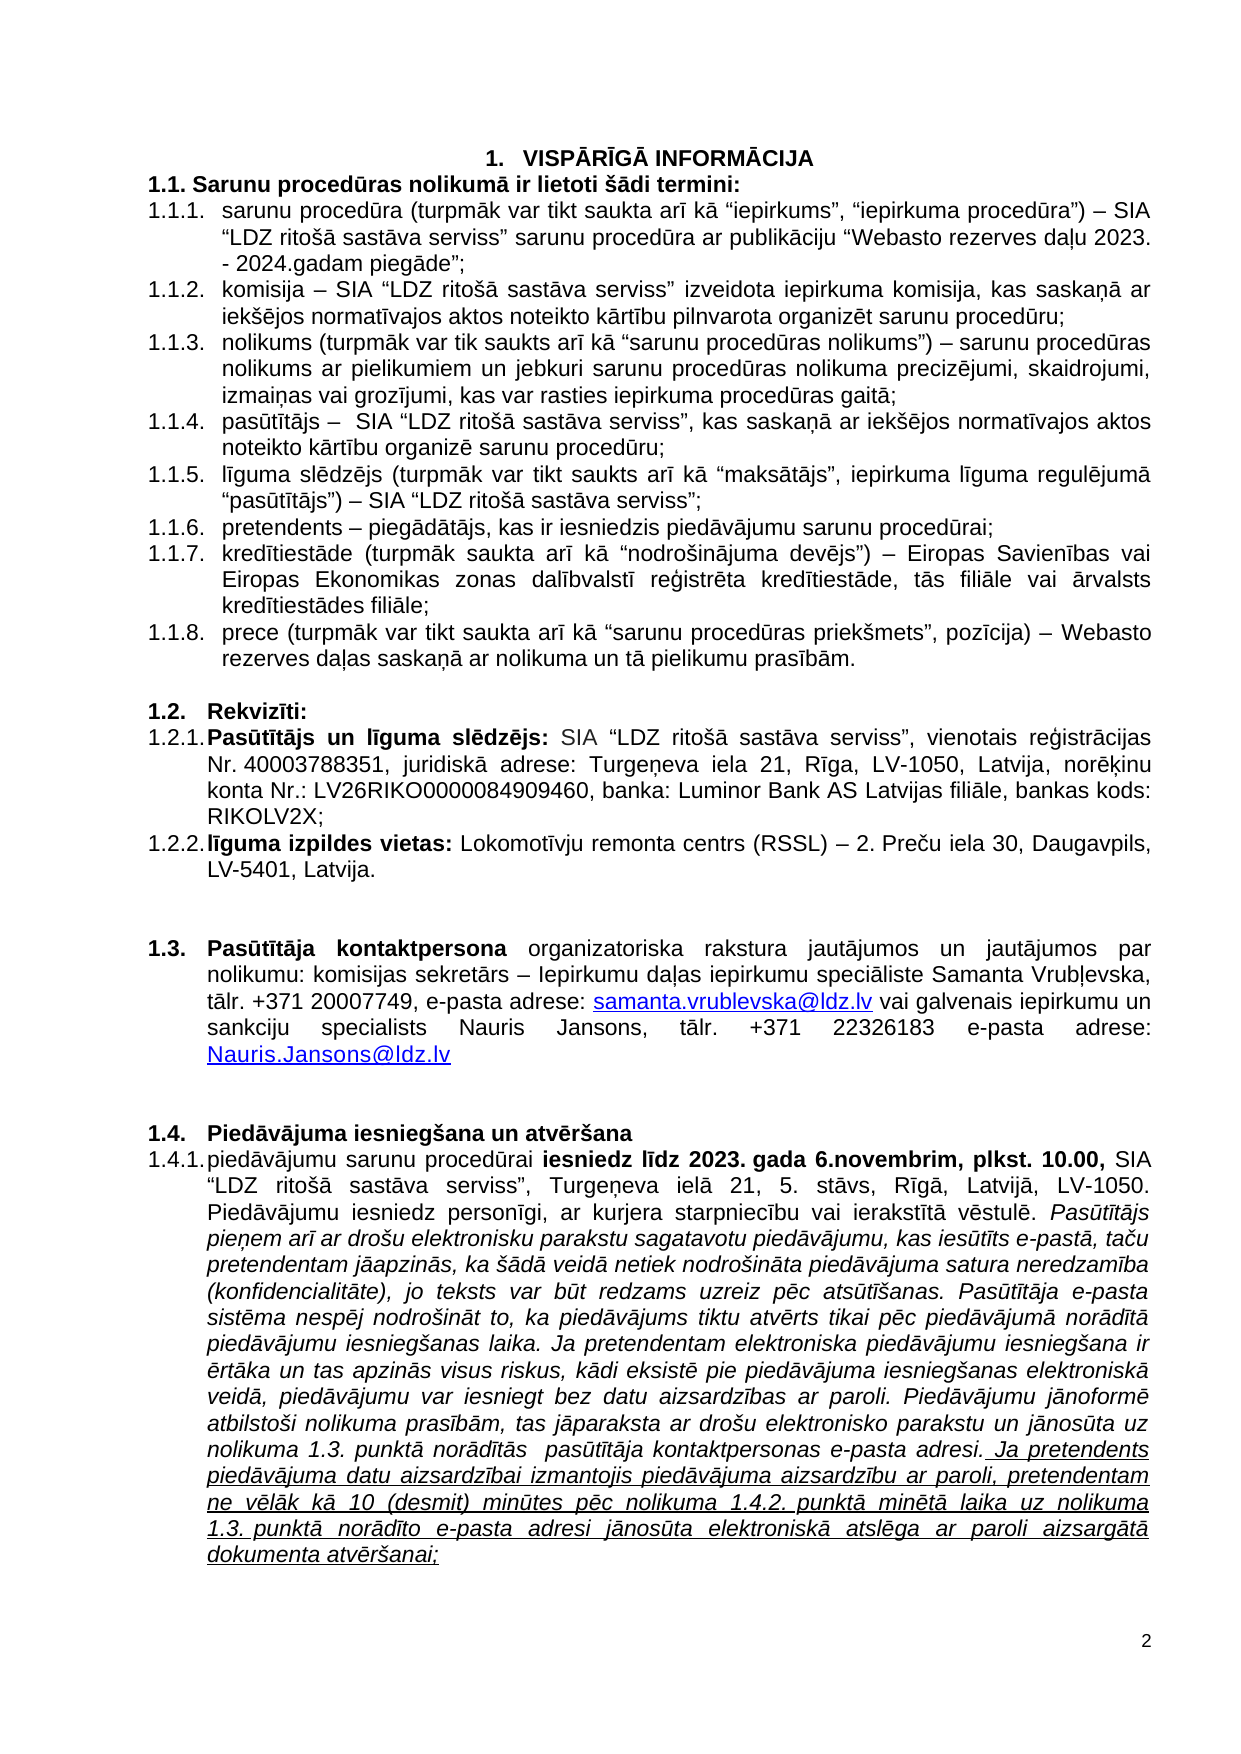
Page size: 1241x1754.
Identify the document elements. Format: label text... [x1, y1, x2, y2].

list Rekvizīti: [148, 698, 1152, 724]
list kredītiestāde (turpmāk saukta arī kā “nodrošinājuma devējs”) – Eiropas Savienības vai Eiropas Ekonomikas zonas dalībvalstī reģistrēta kredītiestāde, tās filiāle vai ārvalsts kredītiestādes filiāle; [148, 540, 1152, 619]
list nolikums (turpmāk var tik saukts arī kā “sarunu procedūras nolikums”) – sarunu procedūras nolikums ar pielikumiem un jebkuri sarunu procedūras nolikuma precizējumi, skaidrojumi, izmaiņas vai grozījumi, kas var rasties iepirkuma procedūras gaitā; [148, 329, 1152, 408]
list pasūtītājs – SIA “LDZ ritošā sastāva serviss”, kas saskaņā ar iekšējos normatīvajos aktos noteikto kārtību organizē sarunu procedūru; [148, 408, 1152, 461]
list Pasūtītājs un līguma slēdzējs: SIA “LDZ ritošā sastāva serviss”, vienotais reģistrācijas Nr. 40003788351, juridiskā adrese: Turgeņeva iela 21, Rīga, LV-1050, Latvija, norēķinu konta Nr.: LV26RIKO0000084909460, banka: Luminor Bank AS Latvijas filiāle, bankas kods: RIKOLV2X; [148, 724, 1152, 830]
list pretendents – piegādātājs, kas ir iesniedzis piedāvājumu sarunu procedūrai; [148, 513, 1152, 540]
list Sarunu procedūras nolikumā ir lietoti šādi termini: [148, 171, 1152, 197]
list piedāvājumu sarunu procedūrai iesniedz līdz 2023. gada 6.novembrim, plkst. 10.00, SIA “LDZ ritošā sastāva serviss”, Turgeņeva ielā 21, 5. stāvs, Rīgā, Latvijā, LV-1050. Piedāvājumu iesniedz personīgi, ar kurjera starpniecību vai ierakstītā vēstulē. Pasūtītājs pieņem arī ar drošu elektronisku parakstu sagatavotu piedāvājumu, kas iesūtīts e-pastā, taču pretendentam jāapzinās, ka šādā veidā netiek nodrošināta piedāvājuma satura neredzamība (konfidencialitāte), jo teksts var būt redzams uzreiz pēc atsūtīšanas. Pasūtītāja e-pasta sistēma nespēj nodrošināt to, ka piedāvājums tiktu atvērts tikai pēc piedāvājumā norādītā piedāvājumu iesniegšanas laika. Ja pretendentam elektroniska piedāvājumu iesniegšana ir ērtāka un tas apzinās visus riskus, kādi eksistē pie piedāvājuma iesniegšanas elektroniskā veidā, piedāvājumu var iesniegt bez datu aizsardzības ar paroli. Piedāvājumu jānoformē atbilstoši nolikuma prasībām, tas jāparaksta ar drošu elektronisko parakstu un jānosūta uz nolikuma 1.3. punktā norādītās pasūtītāja kontaktpersonas e-pasta adresi. Ja pretendents piedāvājuma datu aizsardzībai izmantojis piedāvājuma aizsardzību ar paroli, pretendentam ne vēlāk kā 10 (desmit) minūtes pēc nolikuma 1.4.2. punktā minētā laika uz nolikuma 1.3. punktā norādīto e-pasta adresi jānosūta elektroniskā atslēga ar paroli aizsargātā dokumenta atvēršanai; [148, 1146, 1152, 1568]
list komisija – SIA “LDZ ritošā sastāva serviss” izveidota iepirkuma komisija, kas saskaņā ar iekšējos normatīvajos aktos noteikto kārtību pilnvarota organizēt sarunu procedūru; [148, 276, 1152, 329]
list prece (turpmāk var tikt saukta arī kā “sarunu procedūras priekšmets”, pozīcija) – Webasto rezerves daļas saskaņā ar nolikuma un tā pielikumu prasībām. [148, 619, 1152, 672]
list līguma slēdzējs (turpmāk var tikt saukts arī kā “maksātājs”, iepirkuma līguma regulējumā “pasūtītājs”) – SIA “LDZ ritošā sastāva serviss”; [148, 461, 1152, 513]
list VISPĀRĪGĀ INFORMĀCIJA [148, 144, 1152, 171]
list Piedāvājuma iesniegšana un atvēršana [148, 1119, 1152, 1146]
list līguma izpildes vietas: Lokomotīvju remonta centrs (RSSL) – 2. Preču iela 30, Daugavpils, LV-5401, Latvija. [148, 830, 1152, 882]
list Pasūtītāja kontaktpersona organizatoriska rakstura jautājumos un jautājumos par nolikumu: komisijas sekretārs – Iepirkumu daļas iepirkumu speciāliste Samanta Vrubļevska, tālr. +371 20007749, e-pasta adrese: samanta.vrublevska@ldz.lv vai galvenais iepirkumu un sankciju specialists Nauris Jansons, tālr. +371 22326183 e-pasta adrese: Nauris.Jansons@ldz.lv [148, 935, 1152, 1067]
list sarunu procedūra (turpmāk var tikt saukta arī kā “iepirkums”, “iepirkuma procedūra”) – SIA “LDZ ritošā sastāva serviss” sarunu procedūra ar publikāciju “Webasto rezerves daļu 2023. - 2024.gadam piegāde”; [148, 197, 1152, 276]
